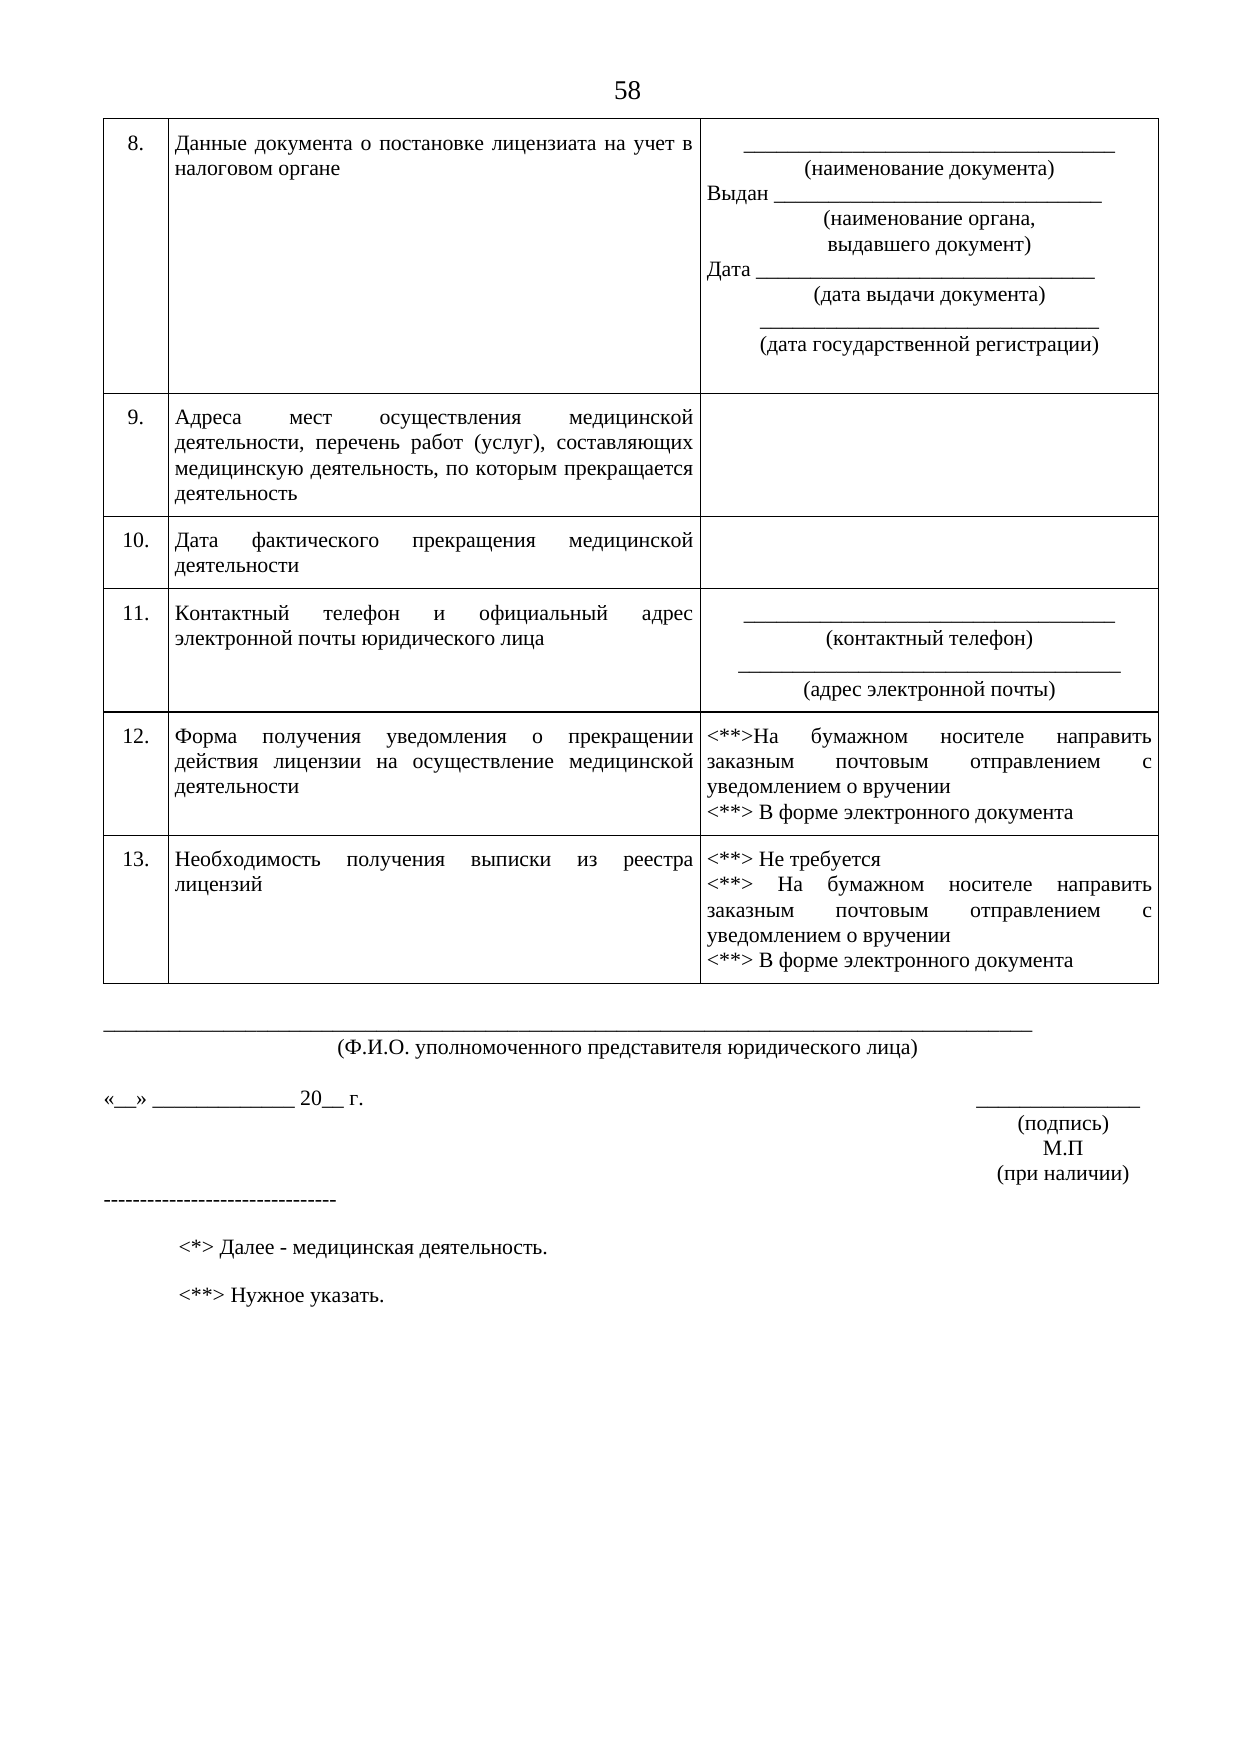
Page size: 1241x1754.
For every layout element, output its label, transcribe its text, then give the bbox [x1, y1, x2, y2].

table_cell Адреса мест осуществления медицинской деятельности, перечень работ (услуг), составляющих медицинскую деятельность, по которым прекращается деятельность [169, 394, 700, 516]
table_cell [701, 517, 1158, 588]
table_cell <**>На бумажном носителе направить заказным почтовым отправлением с уведомлением о вручении <**> В форме электронного документа [701, 713, 1158, 834]
table_cell Данные документа о постановке лицензиата на учет в налоговом органе [169, 119, 700, 392]
text <*> Далее - медицинская деятельность. [103, 1234, 1152, 1259]
table_cell __________________________________ (наименование документа) Выдан ______________________________ (наименование органа, выдавшего документ) Дата _______________________________ (дата выдачи документа) _______________________________ (дата государственной регистрации) [701, 119, 1158, 392]
text (Ф.И.О. уполномоченного представителя юридического лица) [103, 1034, 1152, 1059]
table_cell Необходимость получения выписки из реестра лицензий [169, 836, 700, 983]
table_cell 8. [104, 119, 168, 392]
table_cell [701, 394, 1158, 516]
table_cell 10. [104, 517, 168, 588]
text (при наличии) [974, 1160, 1152, 1186]
table_cell 11. [104, 589, 168, 711]
table_cell Дата фактического прекращения медицинской деятельности [169, 517, 700, 588]
text <**> Нужное указать. [103, 1282, 1152, 1307]
table_cell 9. [104, 394, 168, 516]
table_cell 13. [104, 836, 168, 983]
text «__» _____________ 20__ г. _______________ [103, 1085, 1152, 1110]
text _____________________________________________________________________________________ [103, 1009, 1152, 1034]
text -------------------------------- [103, 1186, 1152, 1211]
table_cell Форма получения уведомления о прекращении действия лицензии на осуществление медицинской деятельности [169, 713, 700, 834]
text (подпись) [974, 1110, 1152, 1135]
table_cell 12. [104, 713, 168, 834]
table_cell <**> Не требуется <**> На бумажном носителе направить заказным почтовым отправлением с уведомлением о вручении <**> В форме электронного документа [701, 836, 1158, 983]
text М.П [974, 1135, 1152, 1160]
table_cell __________________________________ (контактный телефон) ___________________________________ (адрес электронной почты) [701, 589, 1158, 711]
table_cell Контактный телефон и официальный адрес электронной почты юридического лица [169, 589, 700, 711]
